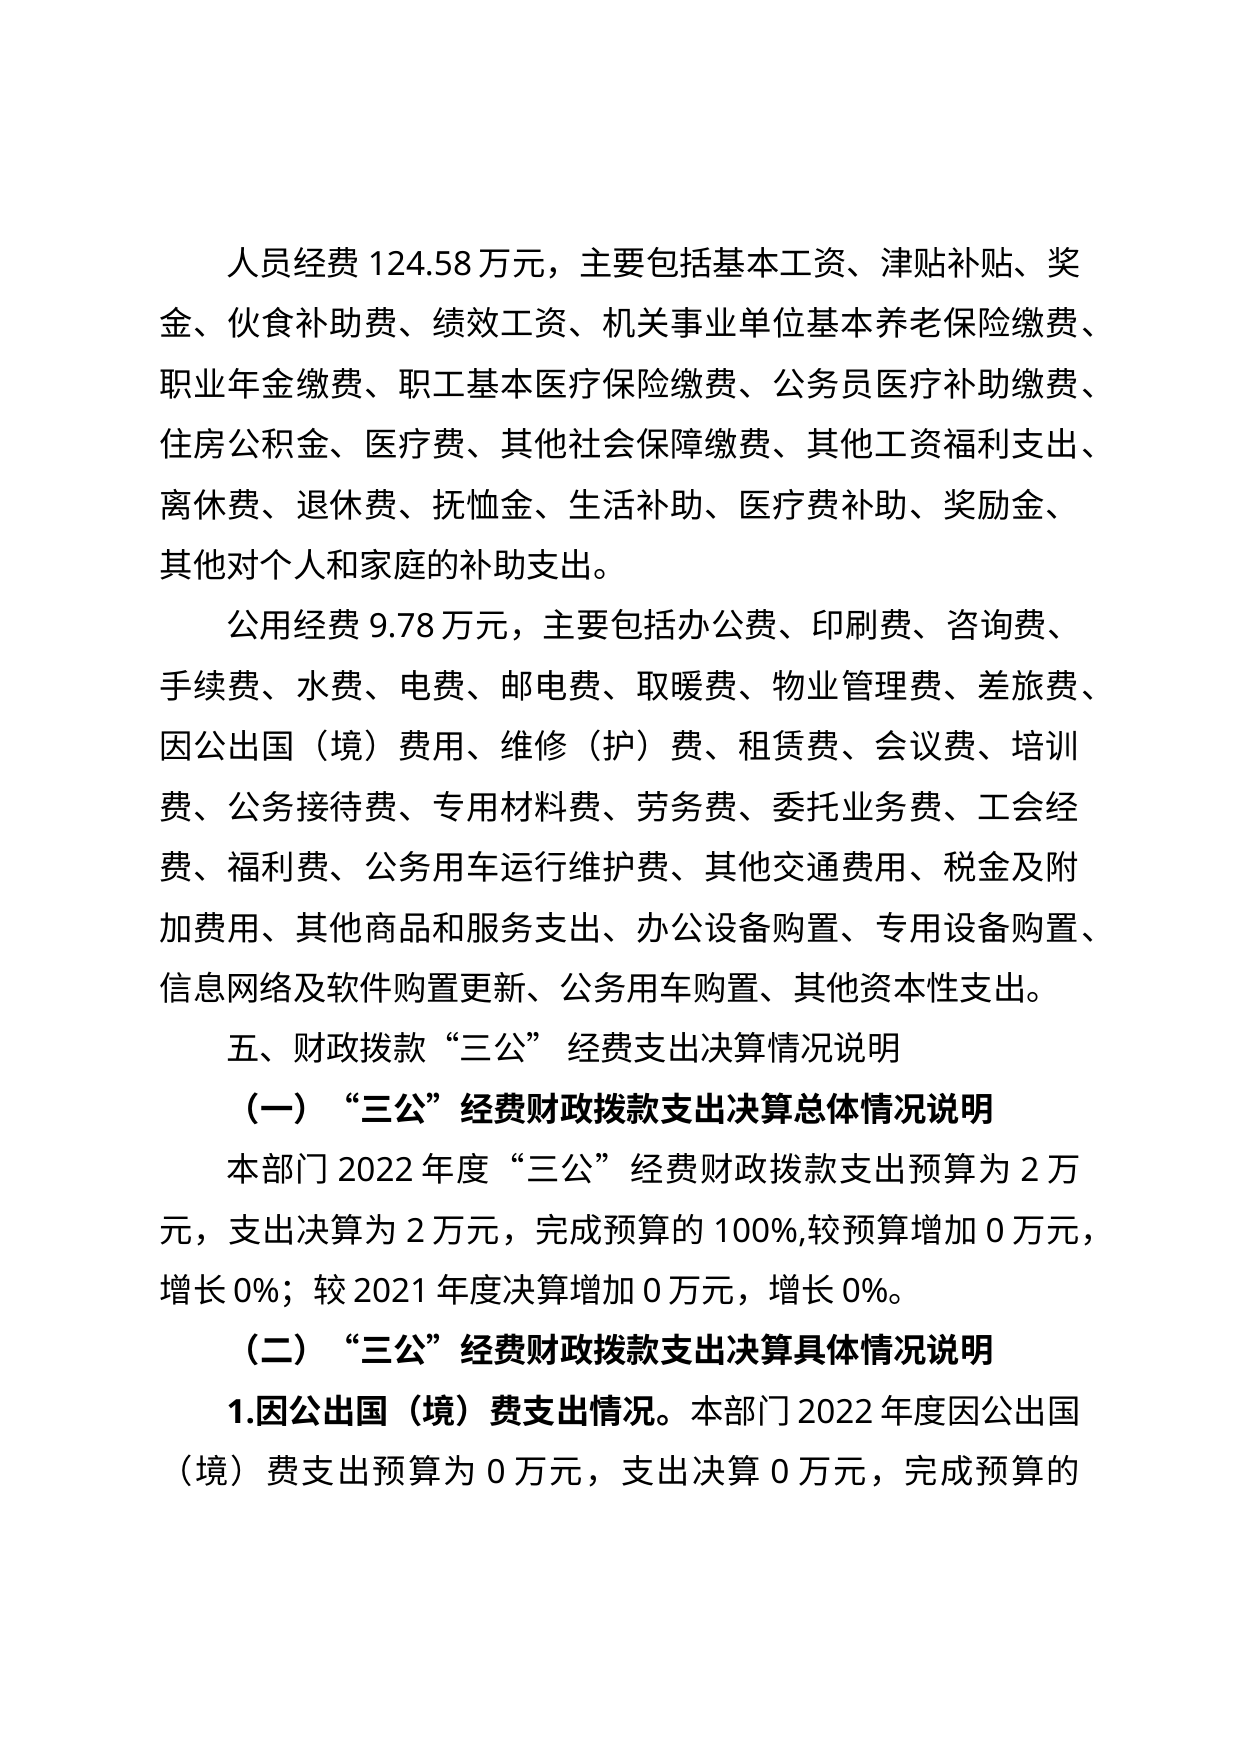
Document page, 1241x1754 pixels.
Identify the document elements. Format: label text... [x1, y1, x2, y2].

text 五、财政拨款“三公” 经费支出决算情况说明 [159, 1012, 1081, 1073]
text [159, 1375, 1081, 1496]
text （二）“三公”经费财政拨款支出决算具体情况说明 [159, 1314, 1081, 1375]
text 人员经费 124.58万元，主要包括基本工资、津贴补贴、奖金、伙食补助费、绩效工资、机关事业单位基本养老保险缴费、职业年金缴费、职工基本医疗保险缴费、公务员医疗补助缴费、住房公积金、医疗费、其他社会保障缴费、其他工资福利支出、离休费、退休费、抚恤金、生活补助、医疗费补助、奖励金、其他对个人和家庭的补助支出。 [159, 227, 1081, 589]
text 本部门2022年度“三公”经费财政拨款支出预算为2万元，支出决算为2万元，完成预算的100%,较预算增加0万元，增长0%；较2021年度决算增加0万元，增长0%。 [159, 1133, 1081, 1314]
text 公用经费 9.78万元，主要包括办公费、印刷费、咨询费、手续费、水费、电费、邮电费、取暖费、物业管理费、差旅费、因公出国（境）费用、维修（护）费、租赁费、会议费、培训费、公务接待费、专用材料费、劳务费、委托业务费、工会经费、福利费、公务用车运行维护费、其他交通费用、税金及附加费用、其他商品和服务支出、办公设备购置、专用设备购置、信息网络及软件购置更新、公务用车购置、其他资本性支出。 [159, 589, 1081, 1012]
text （一）“三公”经费财政拨款支出决算总体情况说明 [159, 1073, 1081, 1133]
